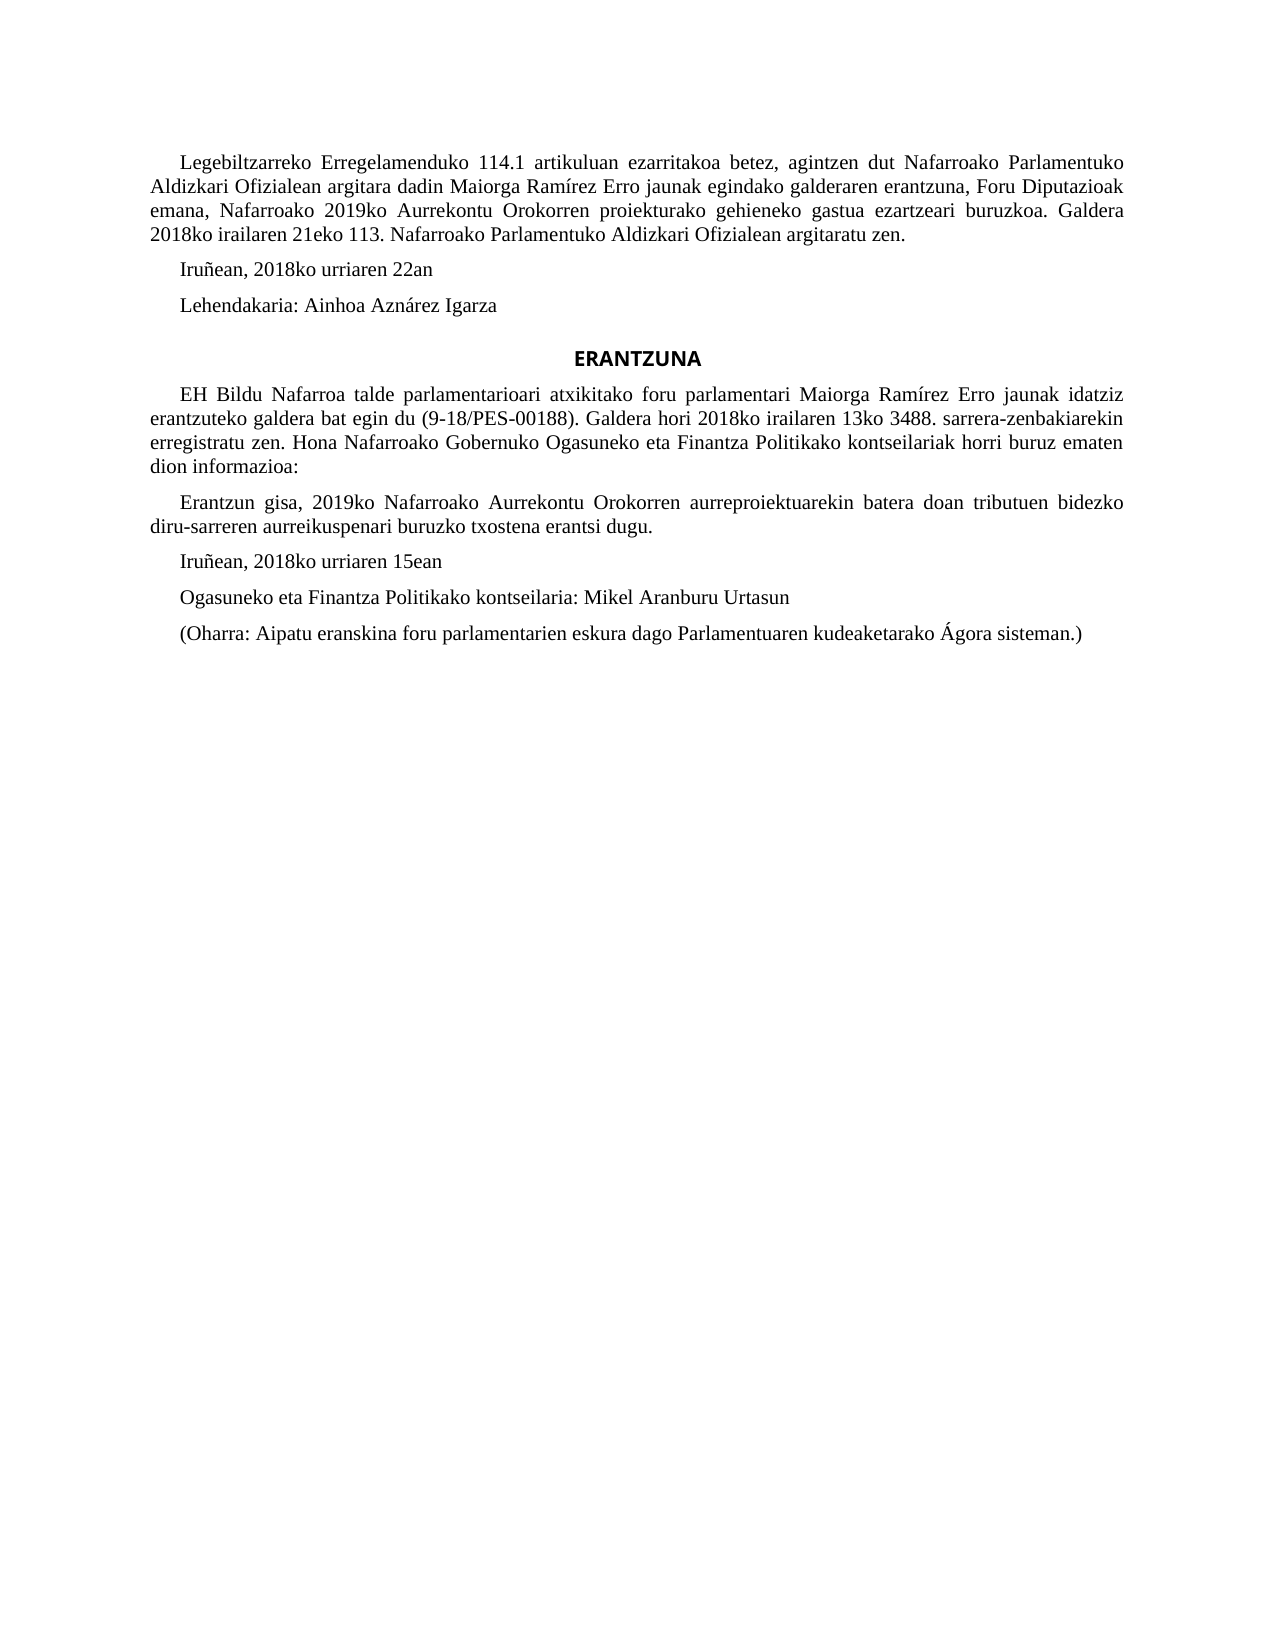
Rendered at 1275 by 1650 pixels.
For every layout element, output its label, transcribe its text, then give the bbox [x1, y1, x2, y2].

text Iruñean, 2018ko urriaren 15ean [150, 550, 1125, 574]
text Iruñean, 2018ko urriaren 22an [150, 258, 1125, 282]
text Legebiltzarreko Erregelamenduko 114.1 artikuluan ezarritakoa betez, agintzen dut Nafarroako Parlamentuko Aldizkari Ofizialean argitara dadin Maiorga Ramírez Erro jaunak egindako galderaren erantzuna, Foru Diputazioak emana, Nafarroako 2019ko Aurrekontu Orokorren proiekturako gehieneko gastua ezartzeari buruzkoa. Galdera 2018ko irailaren 21eko 113. Nafarroako Parlamentuko Aldizkari Ofizialean argitaratu zen. [150, 150, 1125, 246]
text ERANTZUNA [150, 347, 1125, 371]
text Lehendakaria: Ainhoa Aznárez Igarza [150, 293, 1125, 317]
text EH Bildu Nafarroa talde parlamentarioari atxikitako foru parlamentari Maiorga Ramírez Erro jaunak idatziz erantzuteko galdera bat egin du (9-18/PES-00188). Galdera hori 2018ko irailaren 13ko 3488. sarrera-zenbakiarekin erregistratu zen. Hona Nafarroako Gobernuko Ogasuneko eta Finantza Politikako kontseilariak horri buruz ematen dion informazioa: [150, 382, 1125, 478]
text (Oharra: Aipatu eranskina foru parlamentarien eskura dago Parlamentuaren kudeaketarako Ágora sisteman.) [150, 621, 1125, 645]
text Erantzun gisa, 2019ko Nafarroako Aurrekontu Orokorren aurreproiektuarekin batera doan tributuen bidezko diru-sarreren aurreikuspenari buruzko txostena erantsi dugu. [150, 490, 1125, 538]
text Ogasuneko eta Finantza Politikako kontseilaria: Mikel Aranburu Urtasun [150, 586, 1125, 609]
